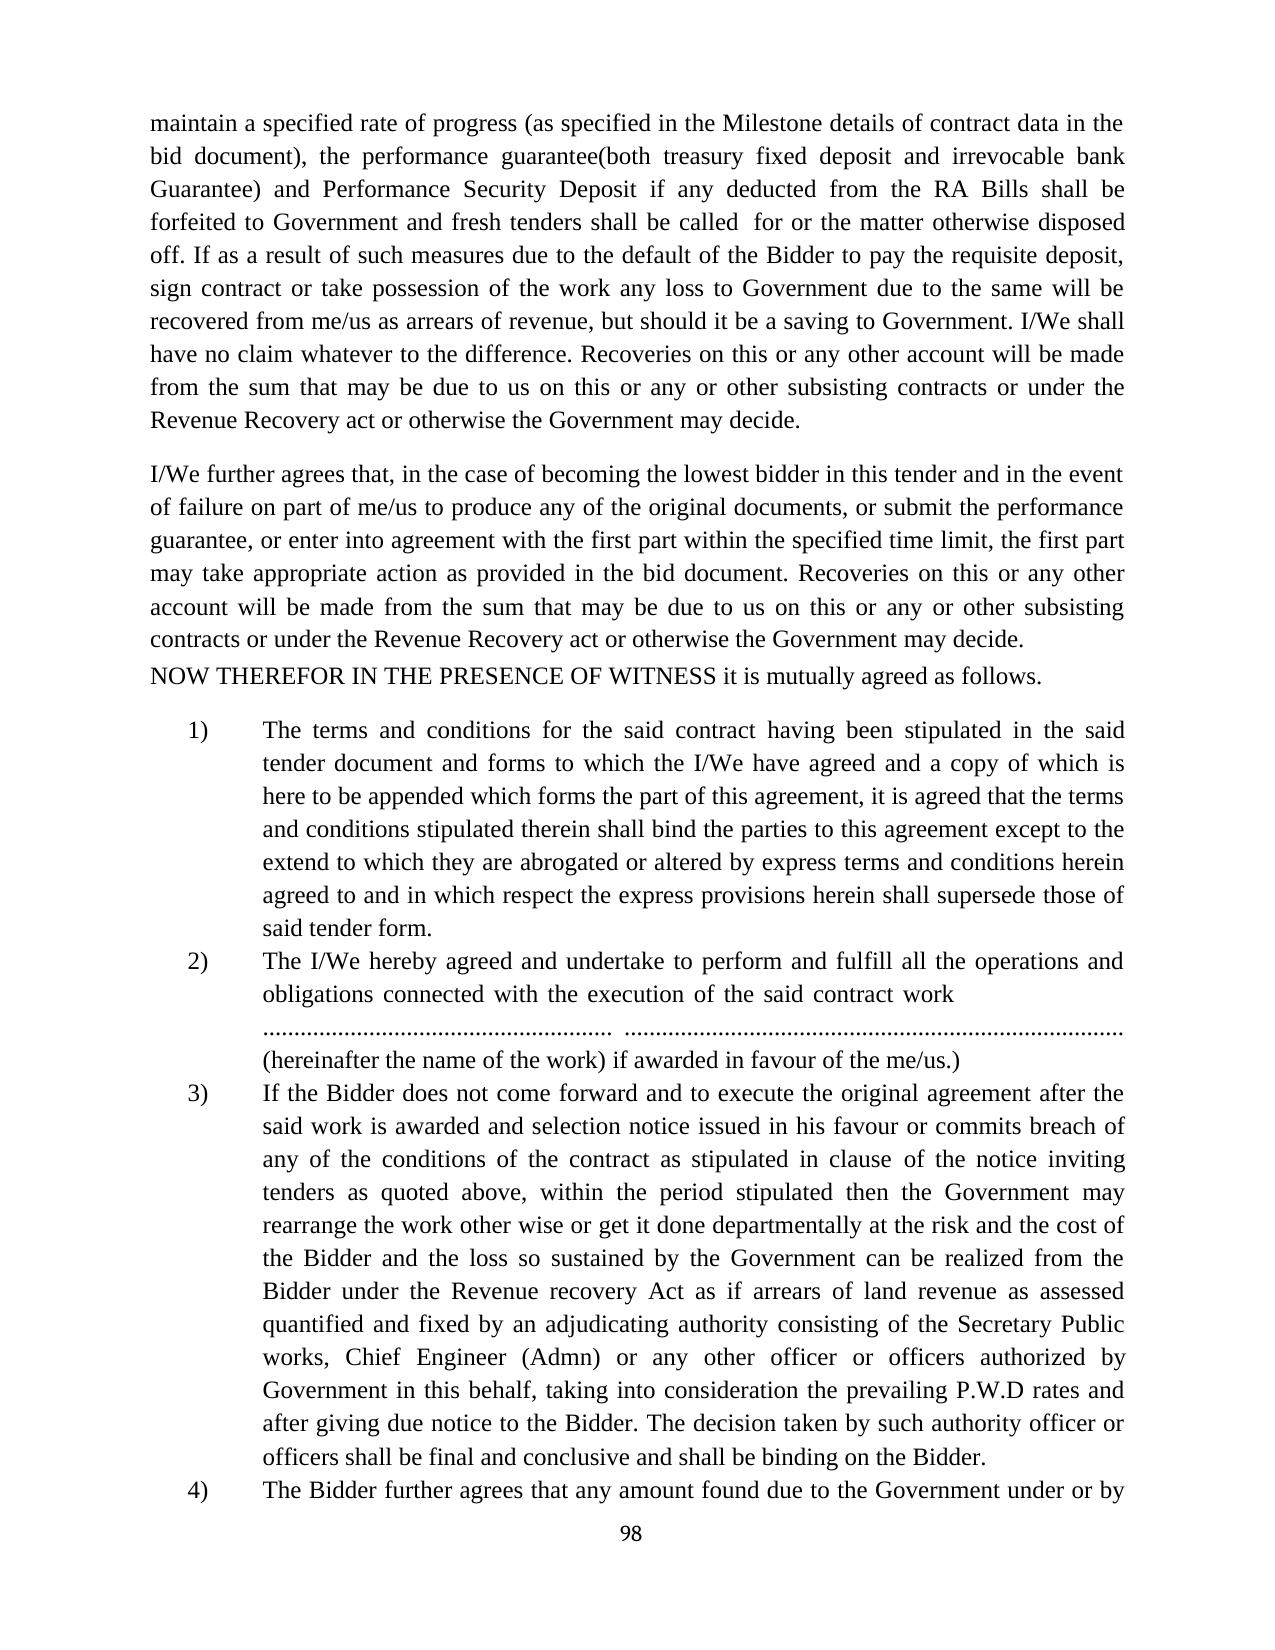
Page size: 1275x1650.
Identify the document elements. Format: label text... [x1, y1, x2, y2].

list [187, 1475, 1126, 1503]
list If the Bidder does not come forward and to execute the original agreement after the said work is awarded and selection notice issued in his favour or commits breach of any of the conditions of the contract as stipulated in clause of the notice inviting tenders as quoted above, within the period stipulated then the Government may rearrange the work other wise or get it done departmentally at the risk and the cost of the Bidder and the loss so sustained by the Government can be realized from the Bidder under the Revenue recovery Act as if arrears of land revenue as assessed quantified and fixed by an adjudicating authority consisting of the Secretary Public works, Chief Engineer (Admn) or any other officer or officers authorized by Government in this behalf, taking into consideration the prevailing P.W.D rates and after giving due notice to the Bidder. The decision taken by such authority officer or officers shall be final and conclusive and shall be binding on the Bidder. [187, 1078, 1126, 1470]
list The terms and conditions for the said contract having been stipulated in the said tender document and forms to which the I/We have agreed and a copy of which is here to be appended which forms the part of this agreement, it is agreed that the terms and conditions stipulated therein shall bind the parties to this agreement except to the extend to which they are abrogated or altered by express terms and conditions herein agreed to and in which respect the express provisions herein shall supersede those of said tender form. [187, 715, 1125, 942]
list The I/We hereby agreed and undertake to perform and fulfill all the operations and obligations connected with the execution of the said contract work [187, 946, 1125, 1008]
text ........................................................ ................................................................................ [262, 1012, 1210, 1041]
text NOW THEREFOR IN THE PRESENCE OF WITNESS it is mutually agreed as follows. [150, 661, 1210, 690]
text (hereinafter the name of the work) if awarded in favour of the me/us.) [262, 1045, 1210, 1074]
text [150, 108, 1126, 434]
text I/We further agrees that, in the case of becoming the lowest bidder in this tender and in the event of failure on part of me/us to produce any of the original documents, or submit the performance guarantee, or enter into agreement with the first part within the specified time limit, the first part may take appropriate action as provided in the bid document. Recoveries on this or any other account will be made from the sum that may be due to us on this or any or other subsisting contracts or under the Revenue Recovery act or otherwise the Government may decide. [150, 459, 1125, 653]
